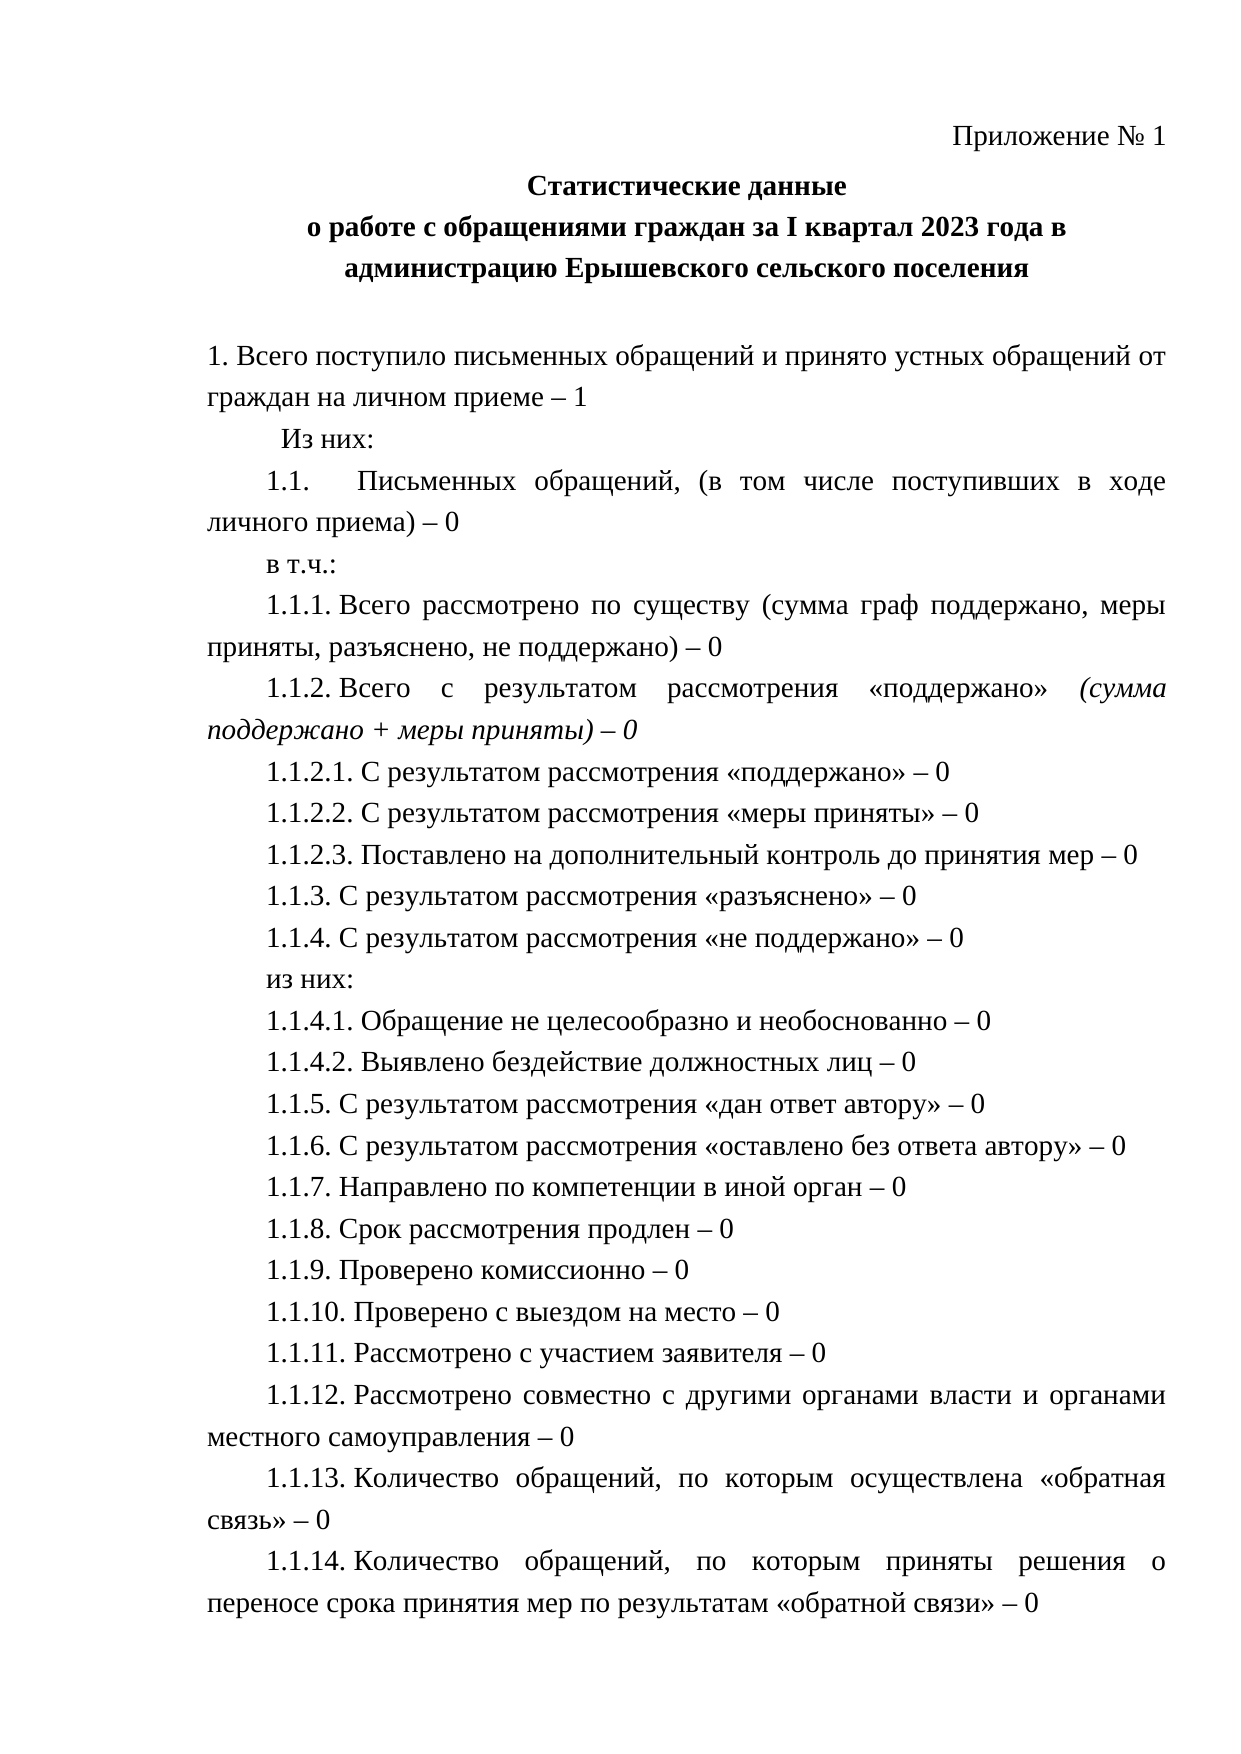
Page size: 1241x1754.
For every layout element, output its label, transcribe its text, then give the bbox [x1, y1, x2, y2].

text 1.1.2.1. С результатом рассмотрения «поддержано» – 0 [207, 754, 1167, 787]
text 1.1.4.1. Обращение не целесообразно и необоснованно – 0 [207, 1003, 1167, 1037]
text 1.1.2.3. Поставлено на дополнительный контроль до принятия мер – 0 [207, 837, 1167, 870]
text 1.1.2. Всего с результатом рассмотрения «поддержано» (сумма поддержано + меры приняты) – 0 [207, 671, 1167, 746]
text 1.1.3. С результатом рассмотрения «разъяснено» – 0 [207, 878, 1167, 912]
text 1. Всего поступило письменных обращений и принято устных обращений от граждан на личном приеме – 1 [207, 338, 1167, 413]
text 1.1.12. Рассмотрено совместно с другими органами власти и органами местного самоуправления – 0 [207, 1377, 1167, 1452]
text 1.1.13. Количество обращений, по которым осуществлена «обратная связь» – 0 [207, 1460, 1167, 1535]
text 1.1.8. Срок рассмотрения продлен – 0 [207, 1211, 1167, 1244]
text 1.1.7. Направлено по компетенции в иной орган – 0 [207, 1169, 1167, 1203]
text 1.1.2.2. С результатом рассмотрения «меры приняты» – 0 [207, 795, 1167, 829]
text Приложение № 1 [207, 118, 1167, 152]
text 1.1.5. С результатом рассмотрения «дан ответ автору» – 0 [207, 1086, 1167, 1120]
text 1.1.14. Количество обращений, по которым приняты решения о переносе срока принятия мер по результатам «обратной связи» – 0 [207, 1543, 1167, 1618]
text из них: [207, 961, 1167, 995]
text 1.1.11. Рассмотрено с участием заявителя – 0 [207, 1336, 1167, 1369]
text Статистические данные [207, 168, 1167, 202]
text 1.1.6. С результатом рассмотрения «оставлено без ответа автору» – 0 [207, 1128, 1167, 1161]
text 1.1.1. Всего рассмотрено по существу (сумма граф поддержано, меры приняты, разъяснено, не поддержано) – 0 [207, 587, 1167, 662]
text 1.1.4. С результатом рассмотрения «не поддержано» – 0 [207, 920, 1167, 953]
text о работе с обращениями граждан за I квартал 2023 года в администрацию Ерышевского сельского поселения [207, 209, 1167, 284]
text Из них: [207, 421, 1167, 455]
list Письменных обращений, (в том числе поступивших в ходе личного приема) – 0 [207, 463, 1167, 538]
text 1.1.9. Проверено комиссионно – 0 [207, 1252, 1167, 1286]
text 1.1.10. Проверено с выездом на место – 0 [207, 1294, 1167, 1327]
text в т.ч.: [207, 546, 1167, 579]
text 1.1.4.2. Выявлено бездействие должностных лиц – 0 [207, 1044, 1167, 1078]
